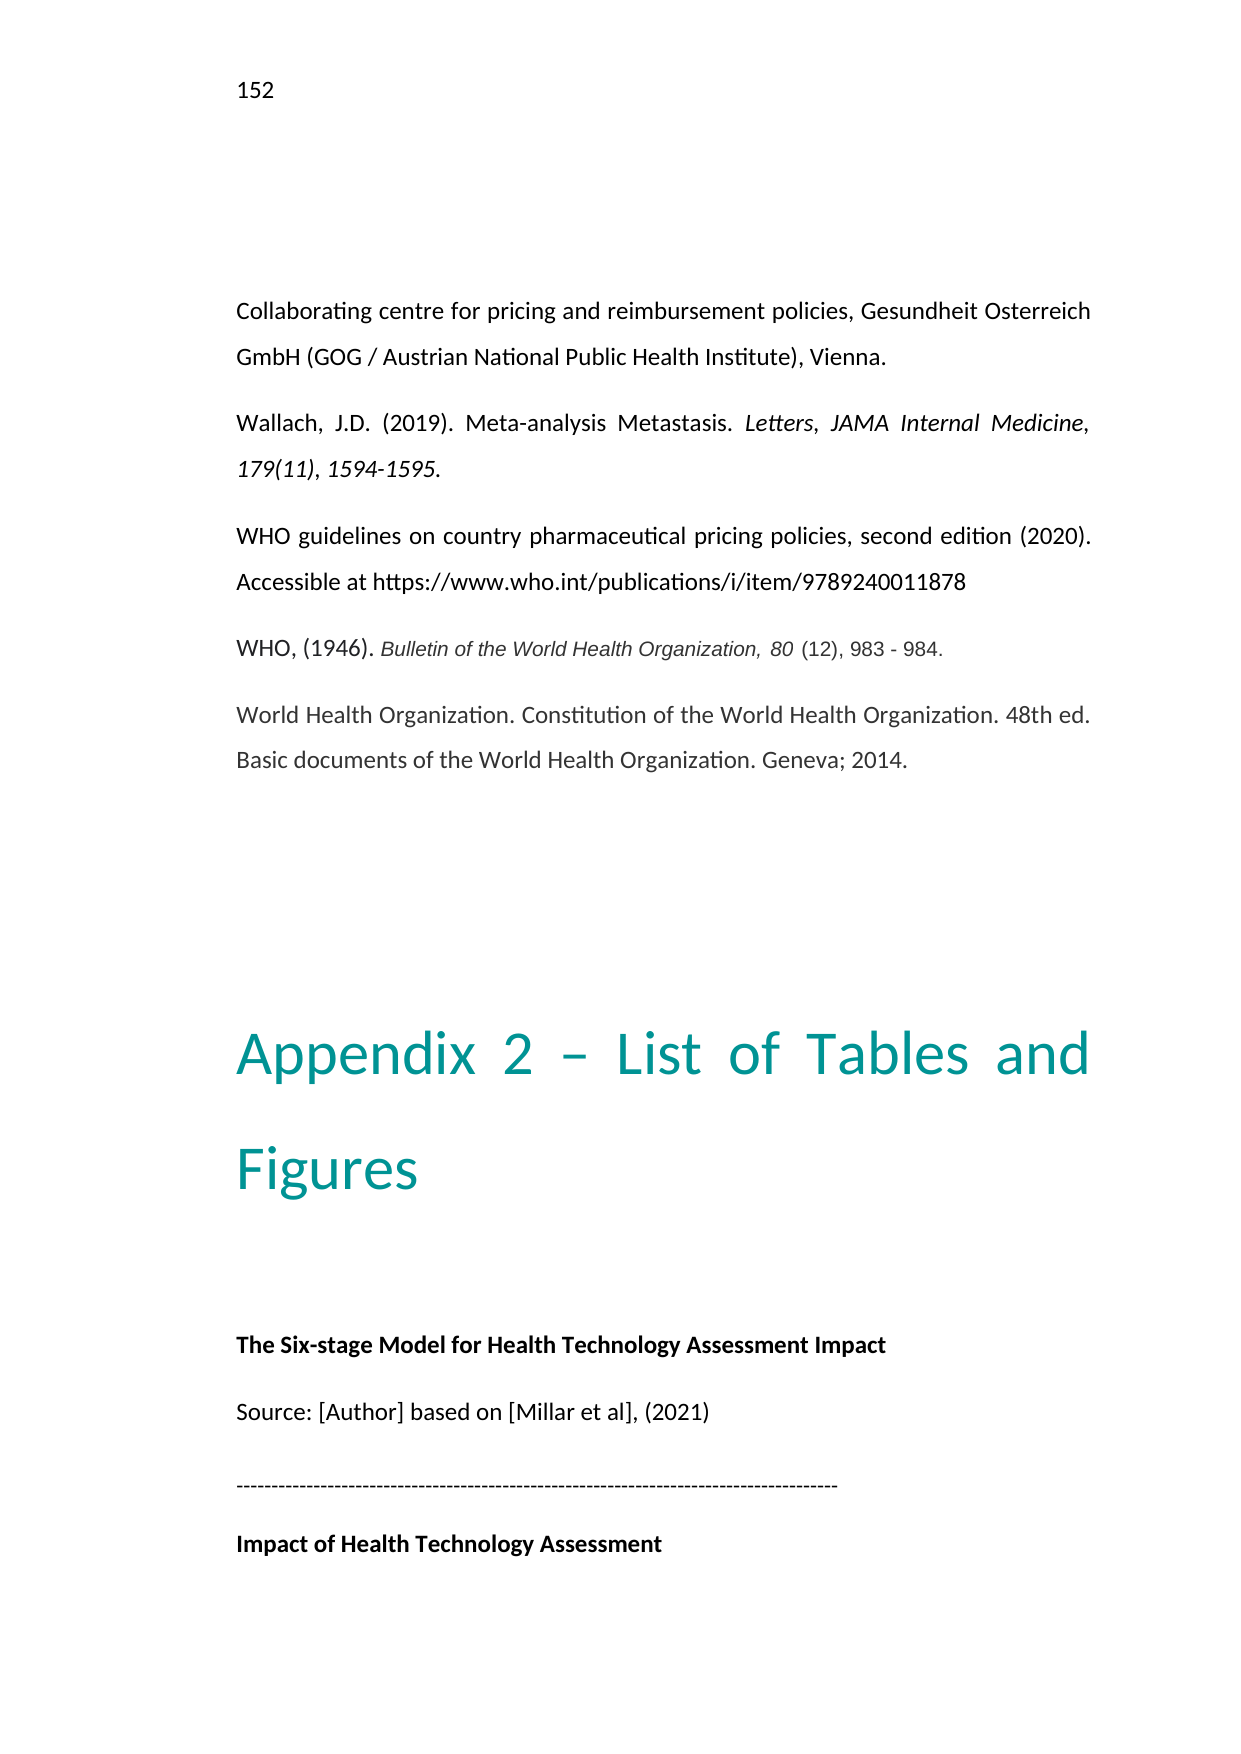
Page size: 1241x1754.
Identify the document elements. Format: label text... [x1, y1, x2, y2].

text WHO guidelines on country pharmaceutical pricing policies, second edition (2020). Accessible at https://www.who.int/publications/i/item/9789240011878 [236, 520, 1092, 596]
text Source: [Author] based on [Millar et al], (2021) [236, 1396, 1092, 1426]
text -------------------------------------------------------------------------------------- [236, 1471, 1092, 1499]
text WHO, (1946). Bulletin of the World Health Organization, 80 (‎12)‎, 983 - 984. [380, 632, 1092, 663]
text Appendix 2 – List of Tables and Figures [236, 1014, 1092, 1205]
text Impact of Health Technology Assessment [236, 1528, 1092, 1558]
text World Health Organization. Constitution of the World Health Organization. 48th ed. Basic documents of the World Health Organization. Geneva; 2014. [236, 699, 1092, 775]
text The Six-stage Model for Health Technology Assessment Impact [236, 1329, 1092, 1360]
text Wallach, J.D. (2019). Meta-analysis Metastasis. Letters, JAMA Internal Medicine, 179(11), 1594-1595. [236, 408, 1092, 484]
